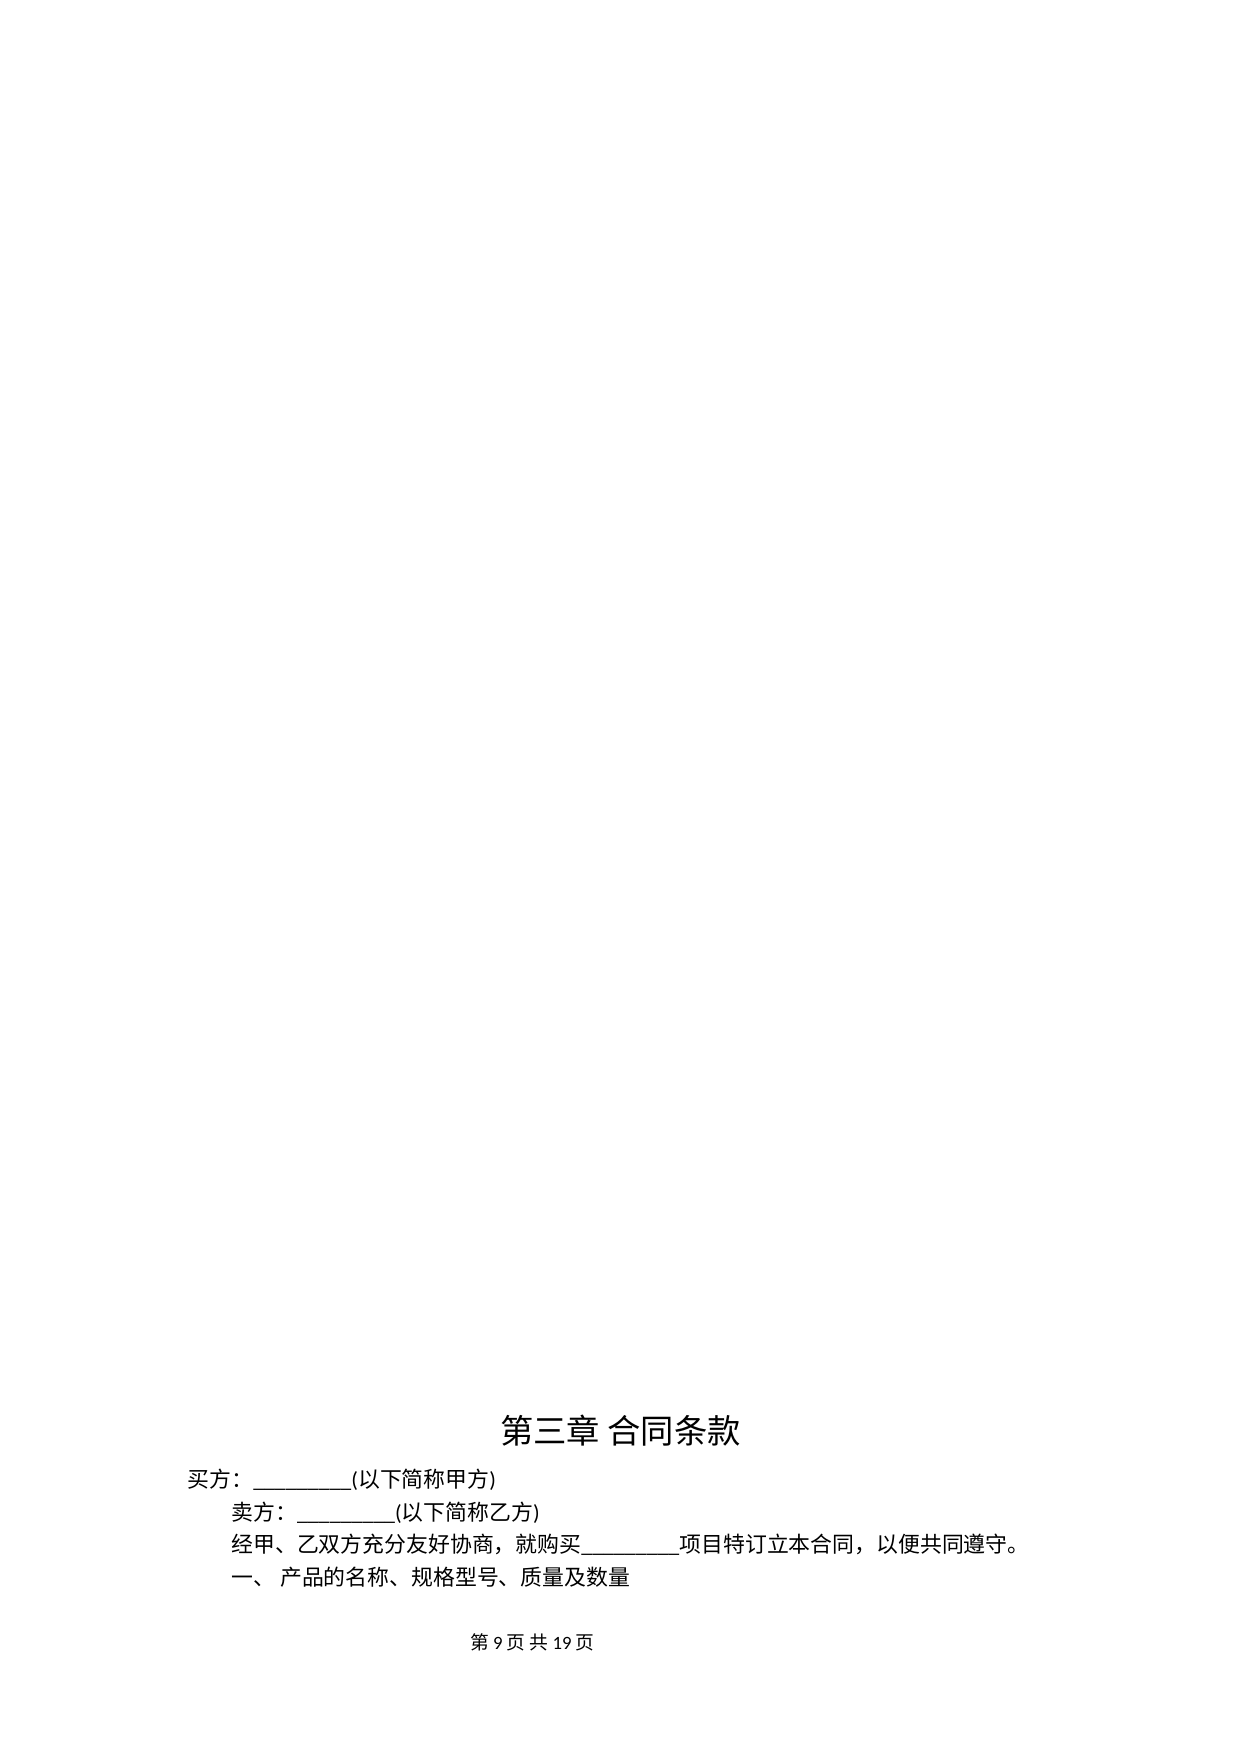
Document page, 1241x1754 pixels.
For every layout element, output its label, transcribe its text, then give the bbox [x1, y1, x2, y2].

text 经甲、乙双方充分友好协商，就购买_________项目特订立本合同，以便共同遵守。 [187, 1527, 1053, 1559]
text 买方：_________(以下简称甲方) [187, 1462, 1053, 1494]
text 一、 产品的名称、规格型号、质量及数量 [187, 1559, 1053, 1592]
list 合同条款 [187, 1397, 1053, 1462]
text 卖方：_________(以下简称乙方) [187, 1494, 1053, 1527]
